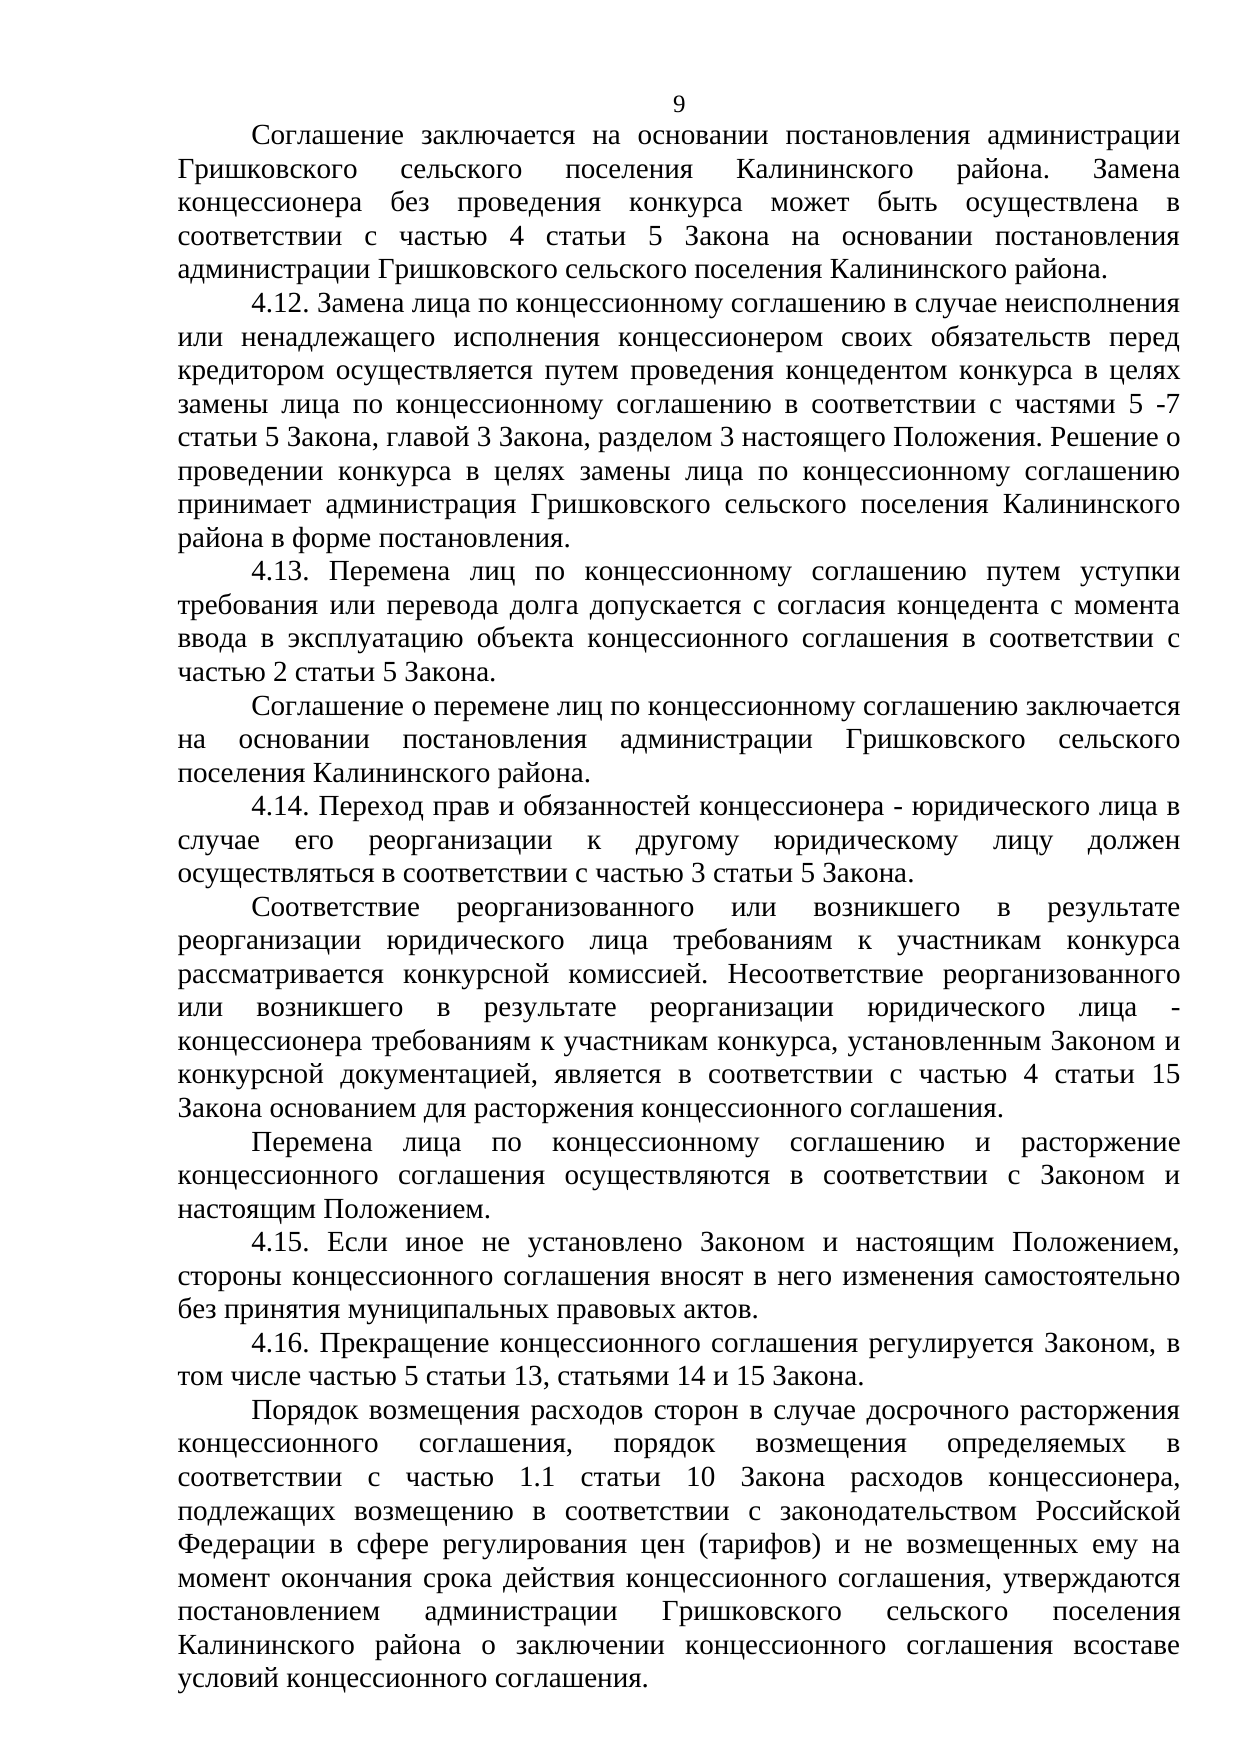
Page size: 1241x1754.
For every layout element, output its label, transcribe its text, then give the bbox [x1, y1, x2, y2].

text Соглашение заключается на основании постановления администрации Гришковского сельского поселения Калининского района. Замена концессионера без проведения конкурса может быть осуществлена в соответствии с частью 4 статьи 5 Закона на основании постановления администрации Гришковского сельского поселения Калининского района. [177, 117, 1181, 285]
text Соглашение о перемене лиц по концессионному соглашению заключается на основании постановления администрации Гришковского сельского поселения Калининского района. [177, 688, 1181, 788]
text Порядок возмещения расходов сторон в случае досрочного расторжения концессионного соглашения, порядок возмещения определяемых в соответствии с частью 1.1 статьи 10 Закона расходов концессионера, подлежащих возмещению в соответствии с законодательством Российской Федерации в сфере регулирования цен (тарифов) и не возмещенных ему на момент окончания срока действия концессионного соглашения, утверждаются постановлением администрации Гришковского сельского поселения Калининского района о заключении концессионного соглашения всоставе условий концессионного соглашения. [177, 1392, 1181, 1694]
text 4.16. Прекращение концессионного соглашения регулируется Законом, в том числе частью 5 статьи 13, статьями 14 и 15 Закона. [177, 1325, 1181, 1392]
text 4.12. Замена лица по концессионному соглашению в случае неисполнения или ненадлежащего исполнения концессионером своих обязательств перед кредитором осуществляется путем проведения концедентом конкурса в целях замены лица по концессионному соглашению в соответствии с частями 5 -7 статьи 5 Закона, главой 3 Закона, разделом 3 настоящего Положения. Решение о проведении конкурса в целях замены лица по концессионному соглашению принимает администрация Гришковского сельского поселения Калининского района в форме постановления. [177, 285, 1181, 553]
text Перемена лица по концессионному соглашению и расторжение концессионного соглашения осуществляются в соответствии с Законом и настоящим Положением. [177, 1124, 1181, 1224]
text Соответствие реорганизованного или возникшего в результате реорганизации юридического лица требованиям к участникам конкурса рассматривается конкурсной комиссией. Несоответствие реорганизованного или возникшего в результате реорганизации юридического лица -концессионера требованиям к участникам конкурса, установленным Законом и конкурсной документацией, является в соответствии с частью 4 статьи 15 Закона основанием для расторжения концессионного соглашения. [177, 889, 1181, 1124]
text 4.14. Переход прав и обязанностей концессионера - юридического лица в случае его реорганизации к другому юридическому лицу должен осуществляться в соответствии с частью 3 статьи 5 Закона. [177, 788, 1181, 889]
text 4.13. Перемена лиц по концессионному соглашению путем уступки требования или перевода долга допускается с согласия концедента с момента ввода в эксплуатацию объекта концессионного соглашения в соответствии с частью 2 статьи 5 Закона. [177, 553, 1181, 688]
text 4.15. Если иное не установлено Законом и настоящим Положением, стороны концессионного соглашения вносят в него изменения самостоятельно без принятия муниципальных правовых актов. [177, 1224, 1181, 1325]
text 9 [177, 89, 1181, 117]
